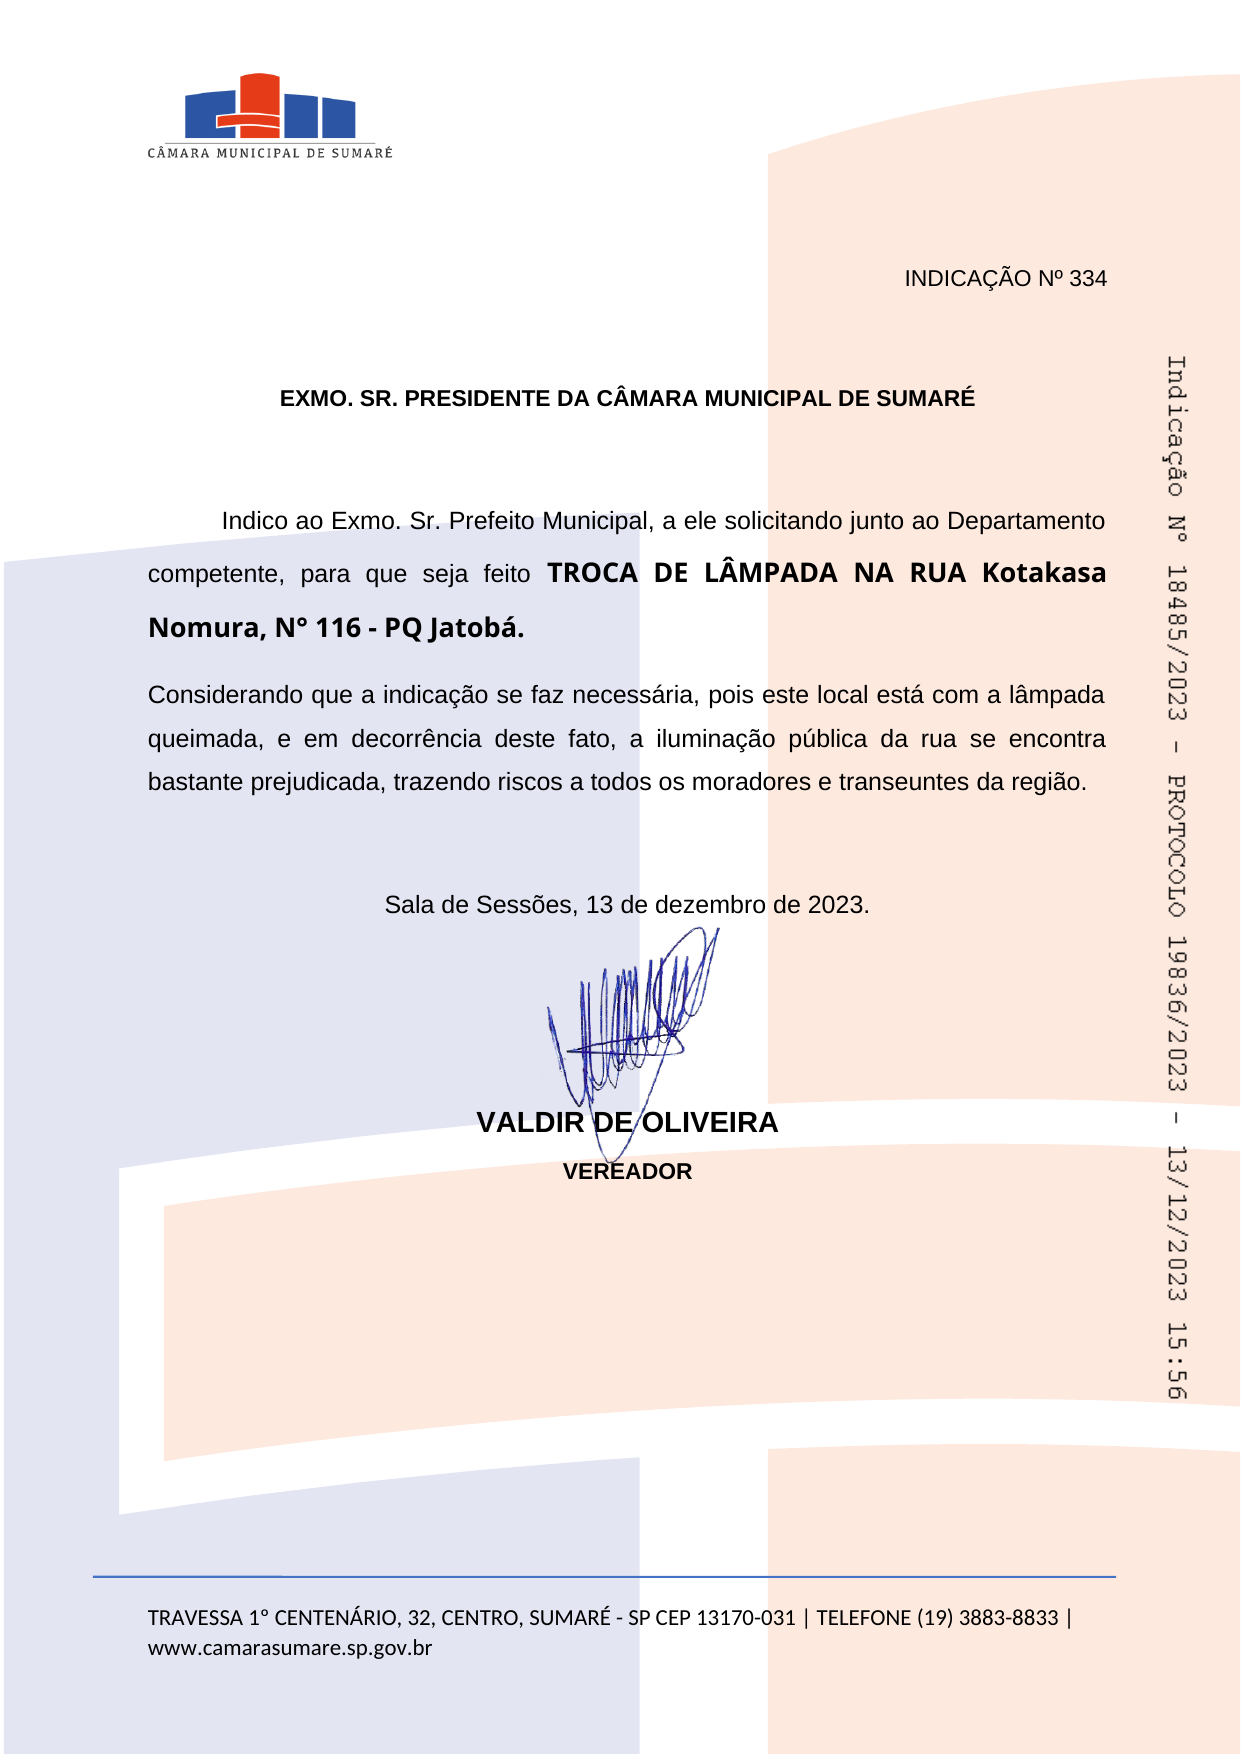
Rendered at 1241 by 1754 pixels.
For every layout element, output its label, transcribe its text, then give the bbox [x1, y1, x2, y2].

text INDICAÇÃO Nº 334 [148, 265, 1107, 291]
picture [147, 73, 394, 160]
picture [1142, 349, 1205, 1405]
text Considerando que a indicação se faz necessária, pois este local está com a lâmpada queimada, e em decorrência deste fato, a iluminação pública da rua se encontra bastante prejudicada, trazendo riscos a todos os moradores e transeuntes da região. [148, 681, 1107, 796]
text VEREADOR [148, 1158, 1107, 1184]
text Sala de Sessões, 13 de dezembro de 2023. [148, 891, 1107, 919]
text EXMO. SR. PRESIDENTE DA CÂMARA MUNICIPAL DE SUMARÉ [148, 385, 1107, 412]
text VALDIR DE OLIVEIRA [148, 1105, 524, 1139]
text Indico ao Exmo. Sr. Prefeito Municipal, a ele solicitando junto ao Departamento competente, para que seja feito TROCA DE LÂMPADA NA RUA Kotakasa Nomura, N° 116 - PQ Jatobá. [148, 506, 1107, 645]
picture [524, 904, 731, 1174]
text VALDIR DE OLIVEIRA [731, 1105, 1107, 1139]
